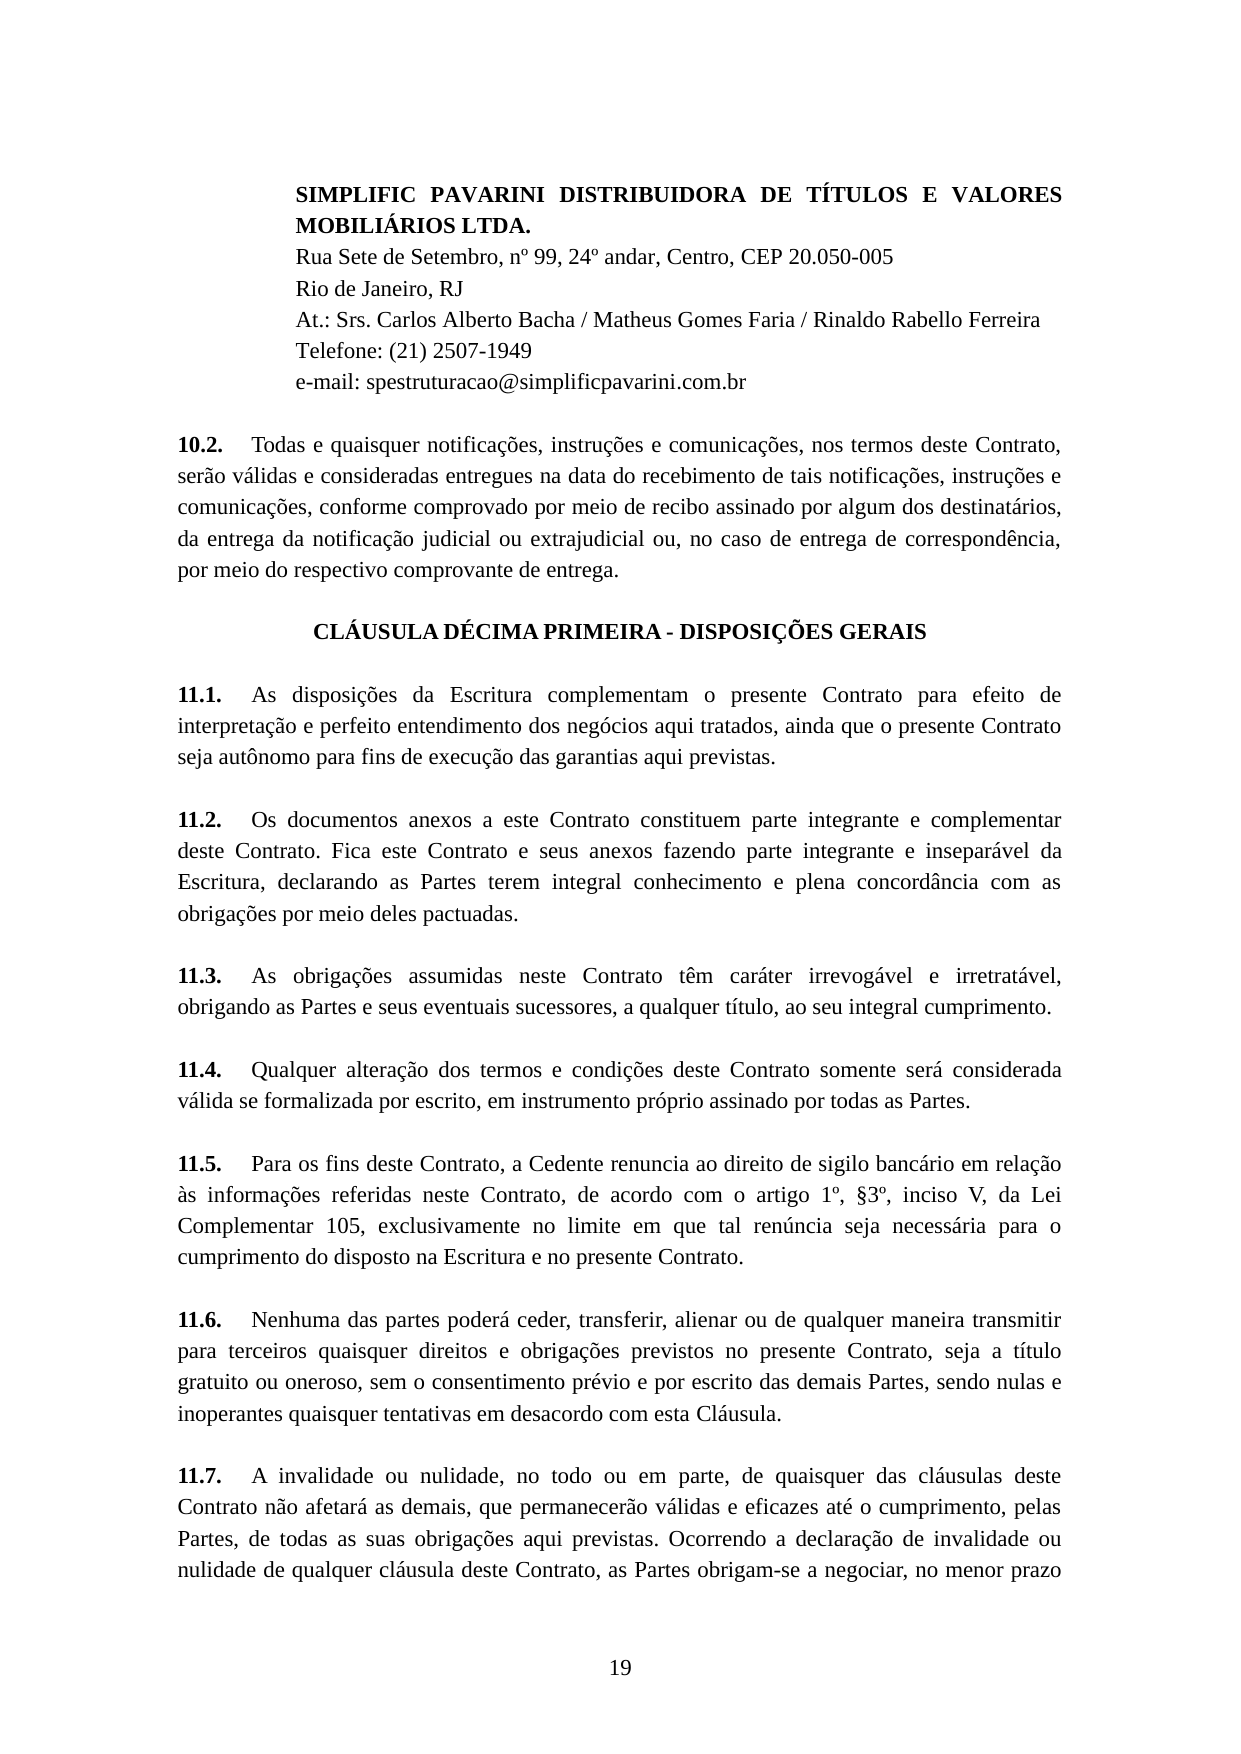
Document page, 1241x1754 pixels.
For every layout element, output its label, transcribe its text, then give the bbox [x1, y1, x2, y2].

list As disposições da Escritura complementam o presente Contrato para efeito de interpretação e perfeito entendimento dos negócios aqui tratados, ainda que o presente Contrato seja autônomo para fins de execução das garantias aqui previstas. [177, 677, 1063, 771]
list Nenhuma das partes poderá ceder, transferir, alienar ou de qualquer maneira transmitir para terceiros quaisquer direitos e obrigações previstos no presente Contrato, seja a título gratuito ou oneroso, sem o consentimento prévio e por escrito das demais Partes, sendo nulas e inoperantes quaisquer tentativas em desacordo com esta Cláusula. [177, 1302, 1063, 1427]
text e-mail: spestruturacao@simplificpavarini.com.br [295, 365, 1063, 396]
list CLÁUSULA DÉCIMA PRIMEIRA - DISPOSIÇÕES GERAIS [177, 615, 1063, 646]
text Telefone: (21) 2507-1949 [295, 333, 1063, 365]
text SIMPLIFIC PAVARINI DISTRIBUIDORA DE TÍTULOS E VALORES MOBILIÁRIOS LTDA. [295, 177, 1063, 240]
text Rua Sete de Setembro, nº 99, 24º andar, Centro, CEP 20.050-005 [295, 240, 1063, 271]
text At.: Srs. Carlos Alberto Bacha / Matheus Gomes Faria / Rinaldo Rabello Ferreira [295, 302, 1063, 333]
list Os documentos anexos a este Contrato constituem parte integrante e complementar deste Contrato. Fica este Contrato e seus anexos fazendo parte integrante e inseparável da Escritura, declarando as Partes terem integral conhecimento e plena concordância com as obrigações por meio deles pactuadas. [177, 802, 1063, 927]
text Rio de Janeiro, RJ [295, 271, 1063, 302]
list Para os fins deste Contrato, a Cedente renuncia ao direito de sigilo bancário em relação às informações referidas neste Contrato, de acordo com o artigo 1º, §3º, inciso V, da Lei Complementar 105, exclusivamente no limite em que tal renúncia seja necessária para o cumprimento do disposto na Escritura e no presente Contrato. [177, 1146, 1063, 1271]
list Qualquer alteração dos termos e condições deste Contrato somente será considerada válida se formalizada por escrito, em instrumento próprio assinado por todas as Partes. [177, 1052, 1063, 1115]
list Todas e quaisquer notificações, instruções e comunicações, nos termos deste Contrato, serão válidas e consideradas entregues na data do recebimento de tais notificações, instruções e comunicações, conforme comprovado por meio de recibo assinado por algum dos destinatários, da entrega da notificação judicial ou extrajudicial ou, no caso de entrega de correspondência, por meio do respectivo comprovante de entrega. [177, 427, 1063, 583]
list As obrigações assumidas neste Contrato têm caráter irrevogável e irretratável, obrigando as Partes e seus eventuais sucessores, a qualquer título, ao seu integral cumprimento. [177, 958, 1063, 1021]
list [177, 1458, 1063, 1583]
